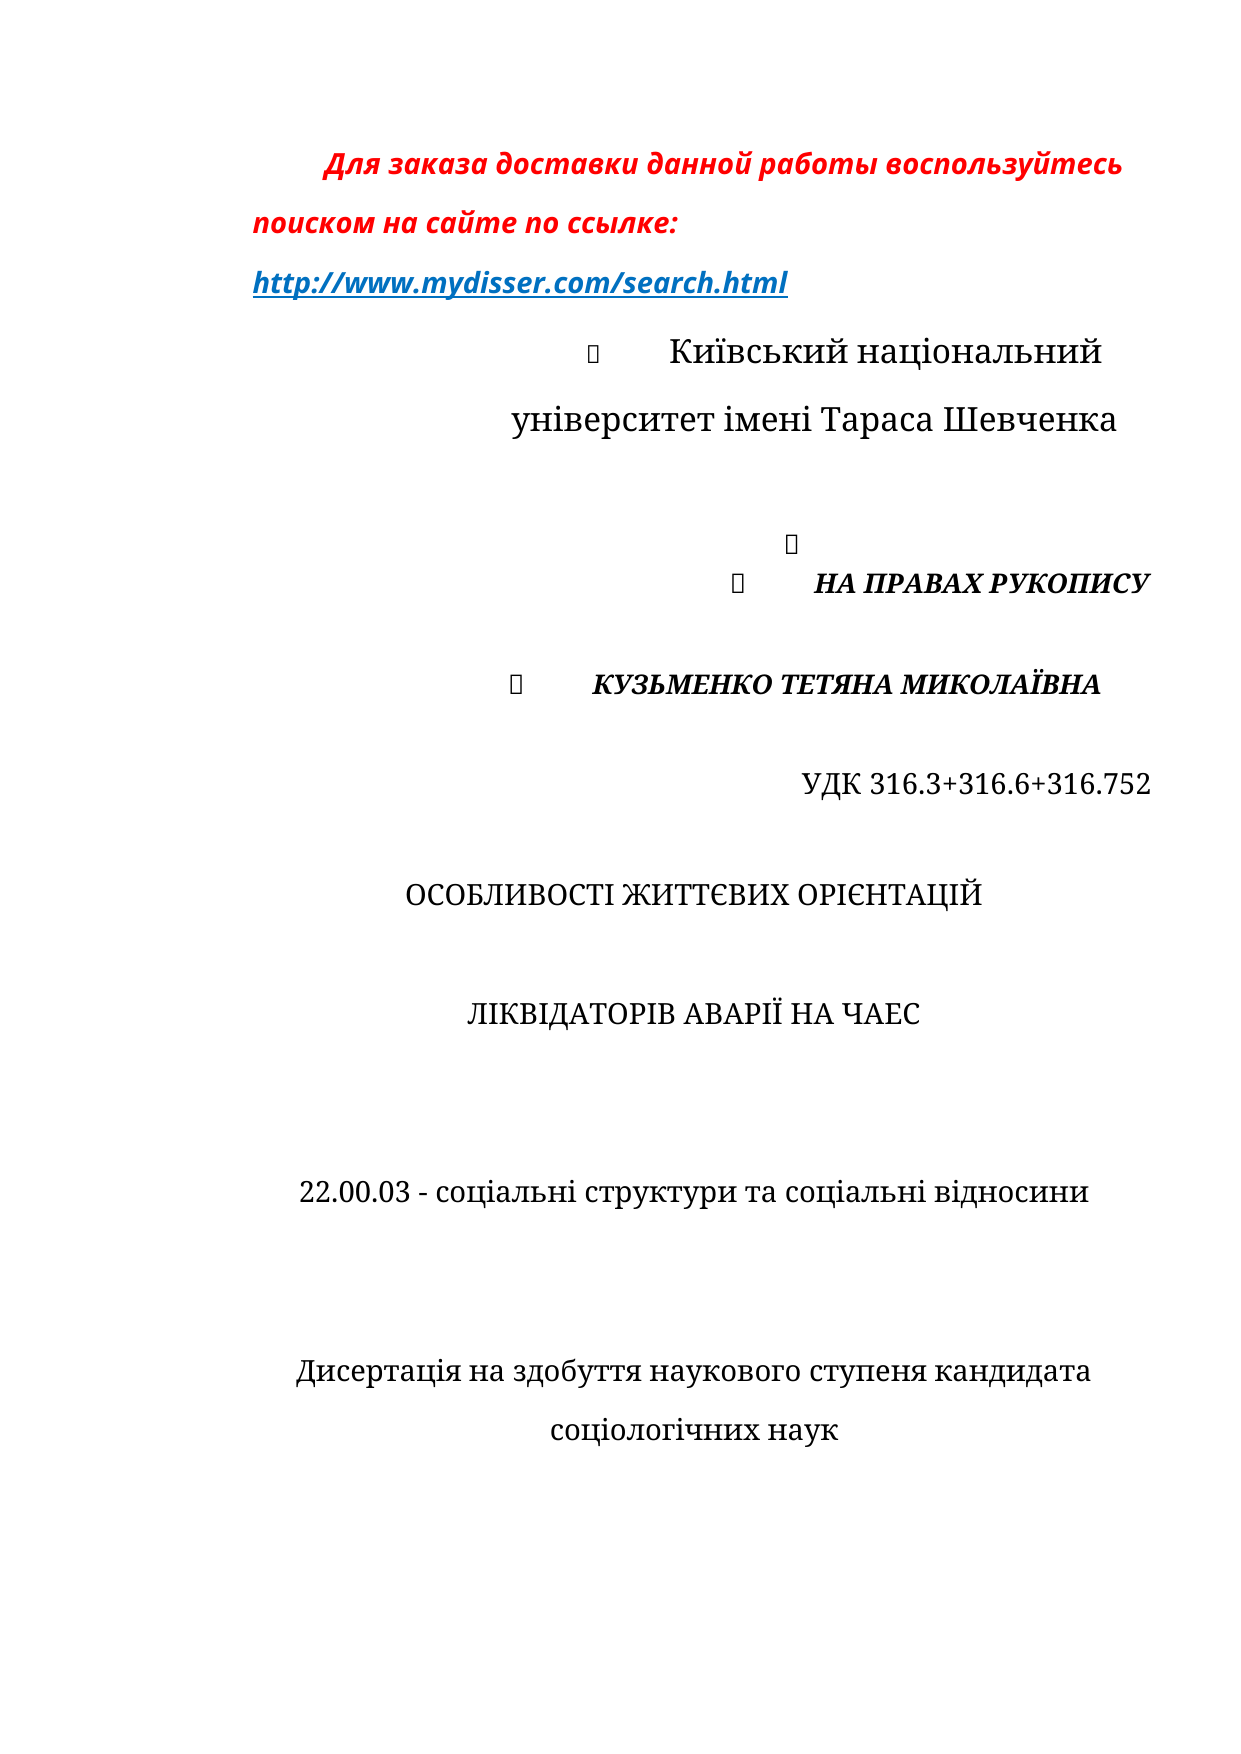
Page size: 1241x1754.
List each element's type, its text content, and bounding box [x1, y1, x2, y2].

text УДК 316.3+316.6+316.752 [177, 763, 1152, 803]
text соціологічних наук [177, 1409, 1152, 1449]
text 22.00.03 - соціальні структури та соціальні відносини [177, 1171, 1152, 1211]
subtitle Київський національний університет імені Тараса Шевченка [477, 328, 1152, 441]
text Дисертація на здобуття наукового ступеня кандидата [177, 1350, 1152, 1389]
subtitle Для заказа доставки данной работы воспользуйтесь поиском на сайте по ссылке: http://www.mydisser.com/search.html [252, 143, 1130, 302]
text ОСОБЛИВОСТІ ЖИТТЄВИХ ОРІЄНТАЦІЙ [177, 874, 1152, 914]
text ЛІКВІДАТОРІВ АВАРІЇ НА ЧАЕС [177, 993, 1152, 1033]
subtitle На правах рукопису [402, 564, 1152, 601]
subtitle Кузьменко Тетяна Миколаївна [402, 665, 1152, 702]
